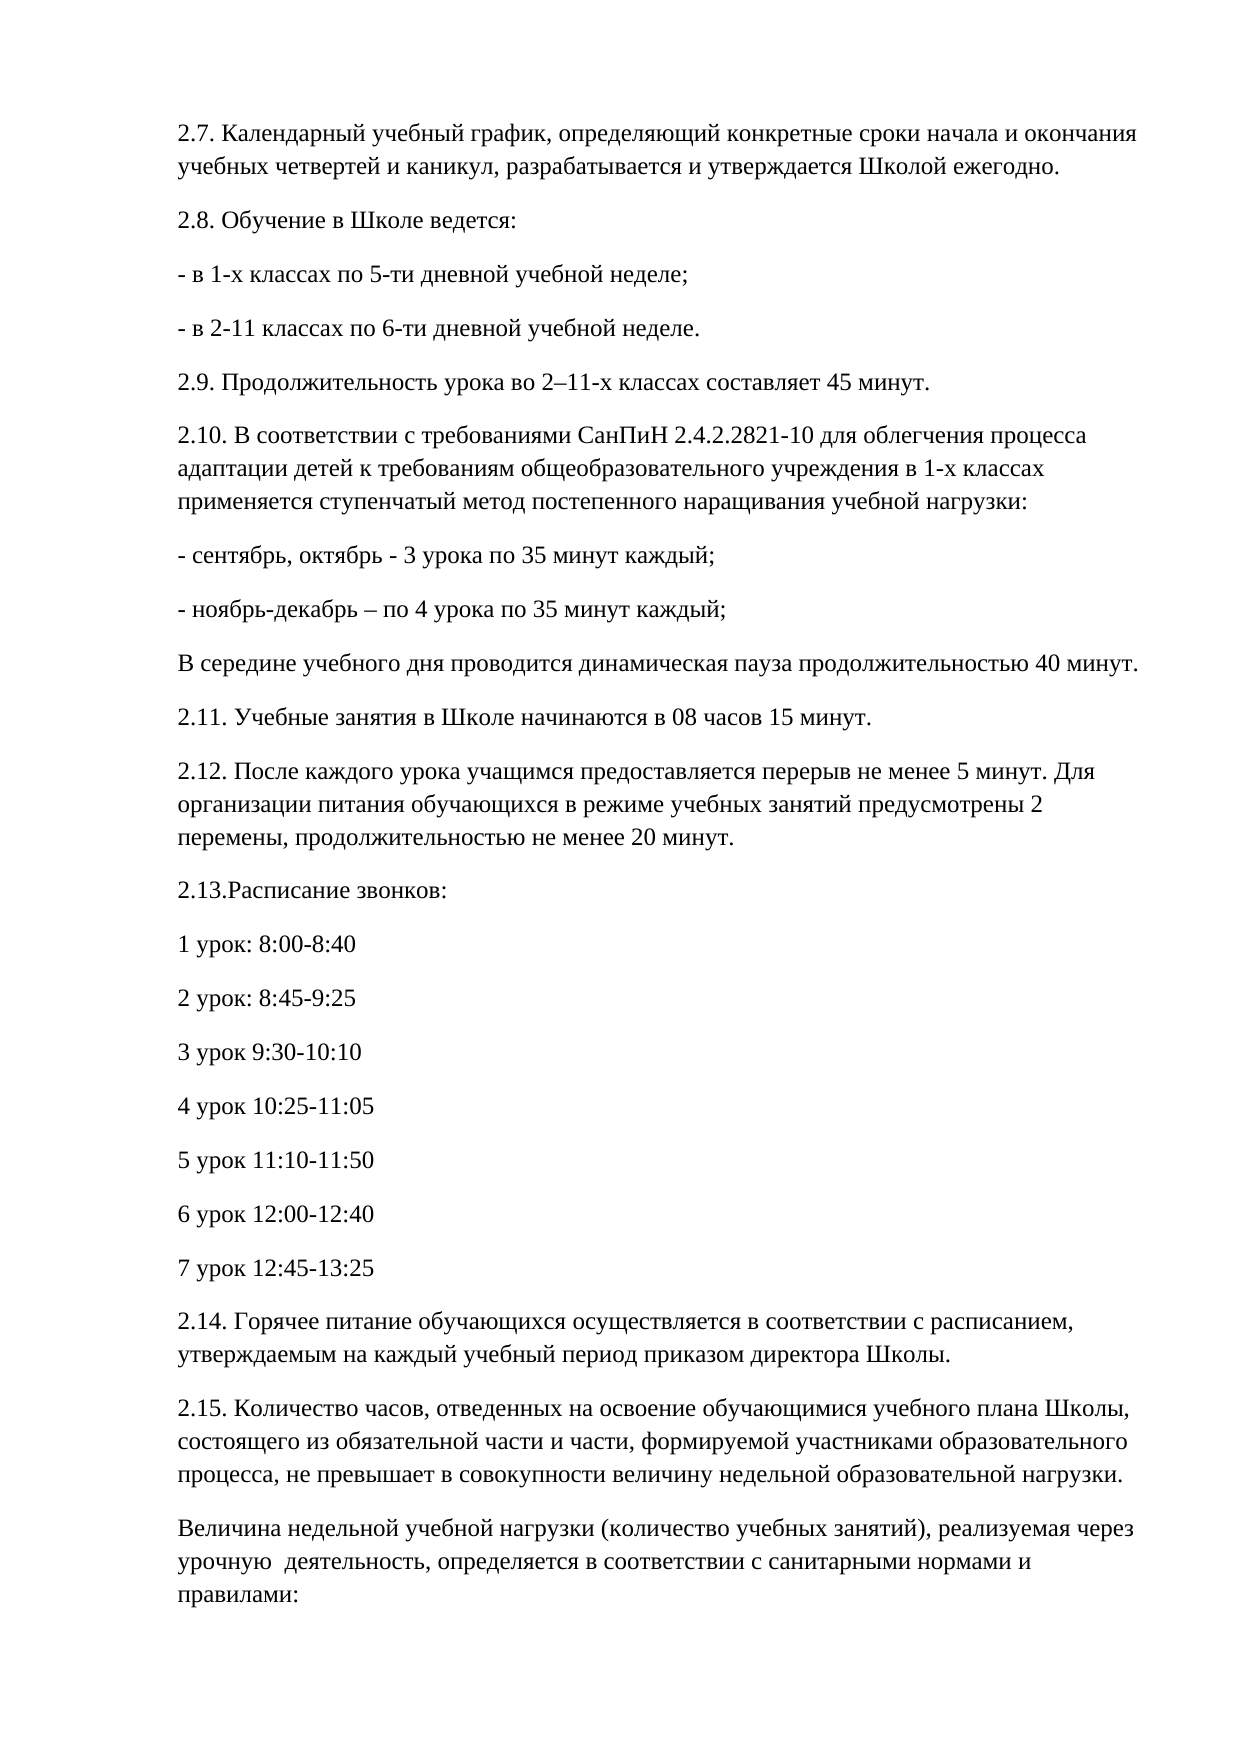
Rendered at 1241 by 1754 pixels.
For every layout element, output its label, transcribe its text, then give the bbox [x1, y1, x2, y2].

text - в 1-х классах по 5-ти дневной учебной неделе; [177, 259, 1152, 288]
text 2.7. Календарный учебный график, определяющий конкретные сроки начала и окончания учебных четвертей и каникул, разрабатывается и утверждается Школой ежегодно. [177, 118, 1152, 180]
text 6 урок 12:00-12:40 [177, 1199, 1152, 1227]
text 2.15. Количество часов, отведенных на освоение обучающимися учебного плана Школы, состоящего из обязательной части и части, формируемой участниками образовательного процесса, не превышает в совокупности величину недельной образовательной нагрузки. [177, 1393, 1152, 1488]
text 2.13.Расписание звонков: [177, 876, 1152, 904]
text 1 урок: 8:00-8:40 [177, 929, 1152, 958]
text 5 урок 11:10-11:50 [177, 1145, 1152, 1174]
text 2.9. Продолжительность урока во 2–11-х классах составляет 45 минут. [177, 367, 1152, 395]
text - сентябрь, октябрь - 3 урока по 35 минут каждый; [177, 540, 1152, 569]
text В середине учебного дня проводится динамическая пауза продолжительностью 40 минут. [177, 648, 1152, 677]
text 2.14. Горячее питание обучающихся осуществляется в соответствии с расписанием, утверждаемым на каждый учебный период приказом директора Школы. [177, 1306, 1152, 1368]
text 2.12. После каждого урока учащимся предоставляется перерыв не менее 5 минут. Для организации питания обучающихся в режиме учебных занятий предусмотрены 2 перемены, продолжительностью не менее 20 минут. [177, 756, 1152, 851]
text 2.8. Обучение в Школе ведется: [177, 205, 1152, 234]
text - в 2-11 классах по 6-ти дневной учебной неделе. [177, 313, 1152, 341]
text 7 урок 12:45-13:25 [177, 1253, 1152, 1281]
text 3 урок 9:30-10:10 [177, 1037, 1152, 1066]
text 4 урок 10:25-11:05 [177, 1091, 1152, 1120]
text 2 урок: 8:45-9:25 [177, 983, 1152, 1012]
text - ноябрь-декабрь – по 4 урока по 35 минут каждый; [177, 594, 1152, 623]
text 2.11. Учебные занятия в Школе начинаются в 08 часов 15 минут. [177, 702, 1152, 731]
text Величина недельной учебной нагрузки (количество учебных занятий), реализуемая через урочную деятельность, определяется в соответствии с санитарными нормами и правилами: [177, 1513, 1152, 1608]
text 2.10. В соответствии с требованиями СанПиН 2.4.2.2821-10 для облегчения процесса адаптации детей к требованиям общеобразовательного учреждения в 1-х классах применяется ступенчатый метод постепенного наращивания учебной нагрузки: [177, 420, 1152, 515]
